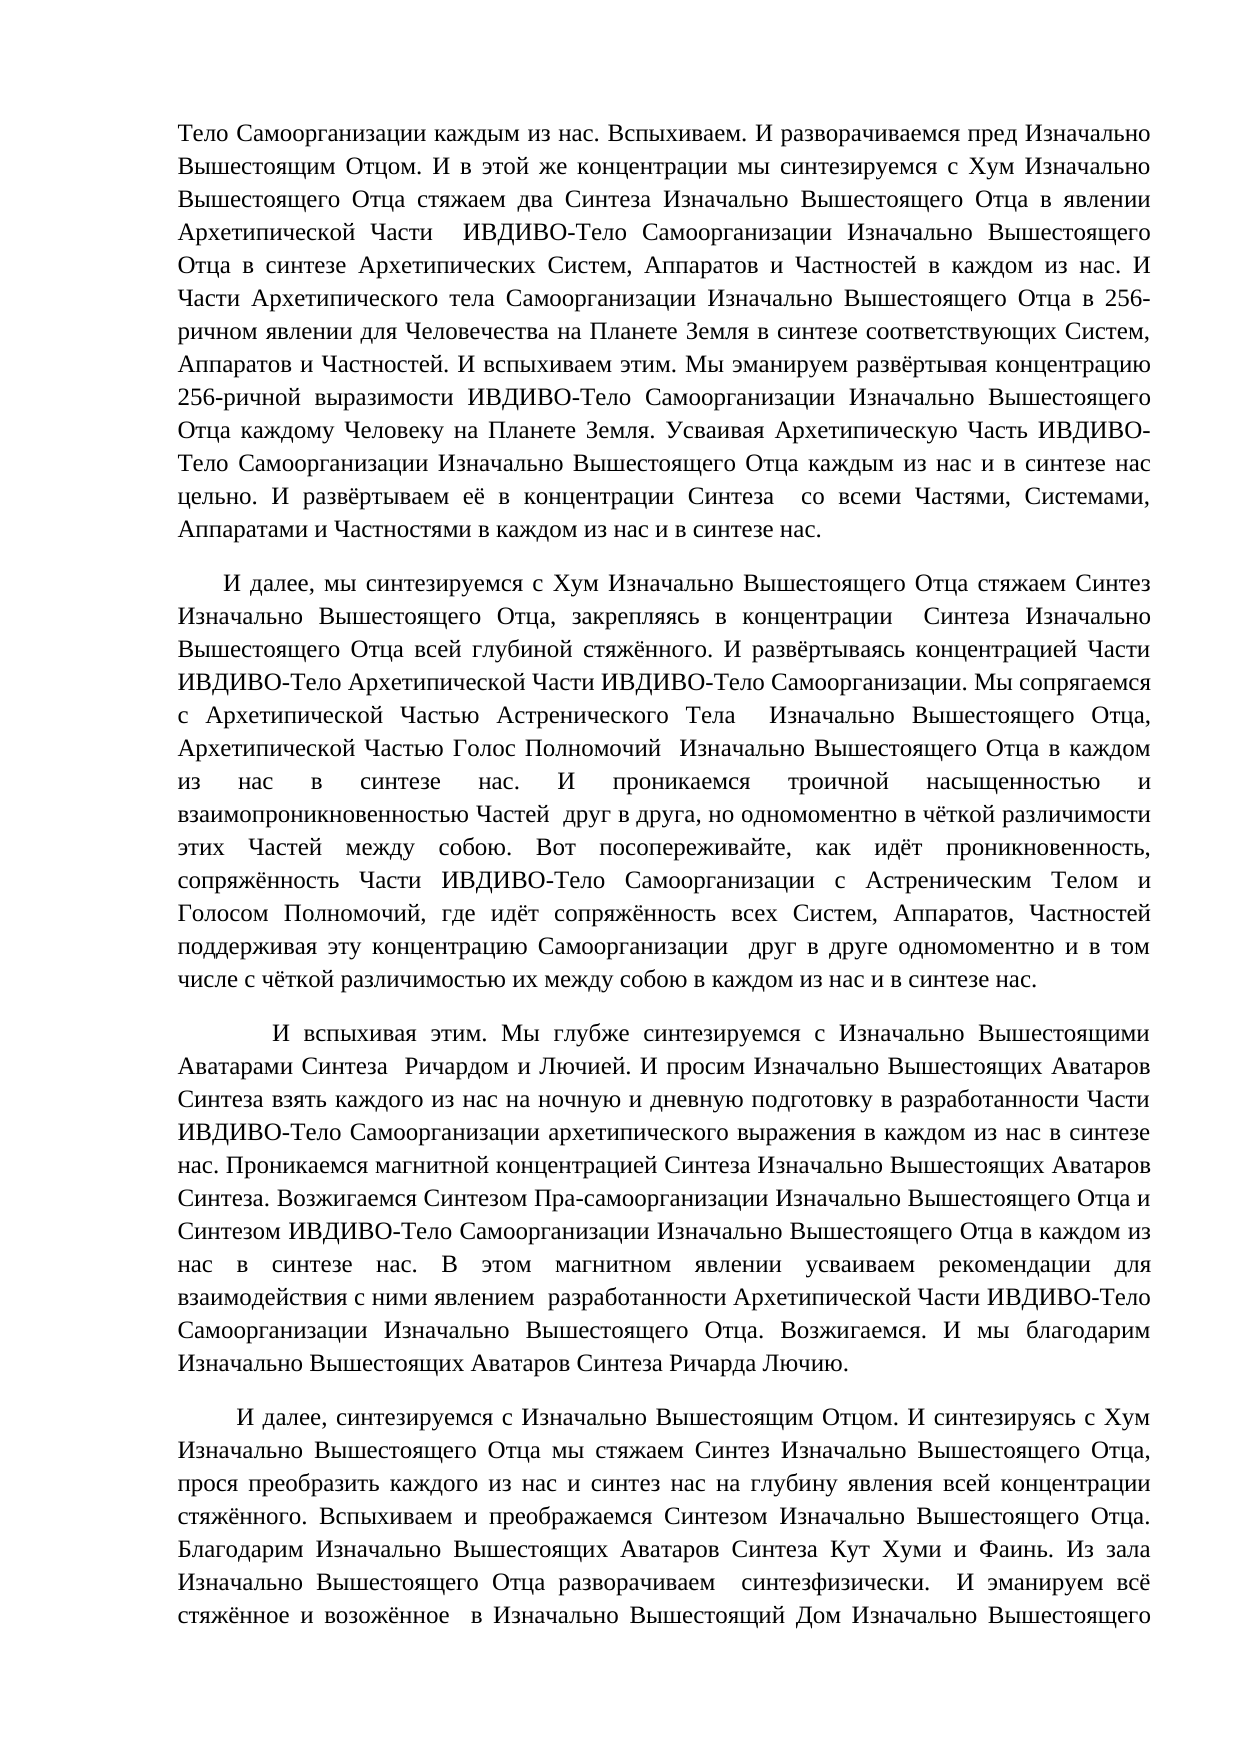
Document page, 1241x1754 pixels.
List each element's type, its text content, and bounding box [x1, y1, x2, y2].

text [177, 1402, 1152, 1629]
text И вспыхивая этим. Мы глубже синтезируемся с Изначально Вышестоящими Аватарами Синтеза Ричардом и Лючией. И просим Изначально Вышестоящих Аватаров Синтеза взять каждого из нас на ночную и дневную подготовку в разработанности Части ИВДИВО-Тело Самоорганизации архетипического выражения в каждом из нас в синтезе нас. Проникаемся магнитной концентрацией Синтеза Изначально Вышестоящих Аватаров Синтеза. Возжигаемся Синтезом Пра-самоорганизации Изначально Вышестоящего Отца и Синтезом ИВДИВО-Тело Самоорганизации Изначально Вышестоящего Отца в каждом из нас в синтезе нас. В этом магнитном явлении усваиваем рекомендации для взаимодействия с ними явлением разработанности Архетипической Части ИВДИВО-Тело Самоорганизации Изначально Вышестоящего Отца. Возжигаемся. И мы благодарим Изначально Вышестоящих Аватаров Синтеза Ричарда Лючию. [177, 1018, 1152, 1377]
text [177, 118, 1152, 543]
text И далее, мы синтезируемся с Хум Изначально Вышестоящего Отца стяжаем Синтез Изначально Вышестоящего Отца, закрепляясь в концентрации Синтеза Изначально Вышестоящего Отца всей глубиной стяжённого. И развёртываясь концентрацией Части ИВДИВО-Тело Архетипической Части ИВДИВО-Тело Самоорганизации. Мы сопрягаемся с Архетипической Частью Астренического Тела Изначально Вышестоящего Отца, Архетипической Частью Голос Полномочий Изначально Вышестоящего Отца в каждом из нас в синтезе нас. И проникаемся троичной насыщенностью и взаимопроникновенностью Частей друг в друга, но одномоментно в чёткой различимости этих Частей между собою. Вот посопереживайте, как идёт проникновенность, сопряжённость Части ИВДИВО-Тело Самоорганизации с Астреническим Телом и Голосом Полномочий, где идёт сопряжённость всех Систем, Аппаратов, Частностей поддерживая эту концентрацию Самоорганизации друг в друге одномоментно и в том числе с чёткой различимостью их между собою в каждом из нас и в синтезе нас. [177, 568, 1152, 993]
